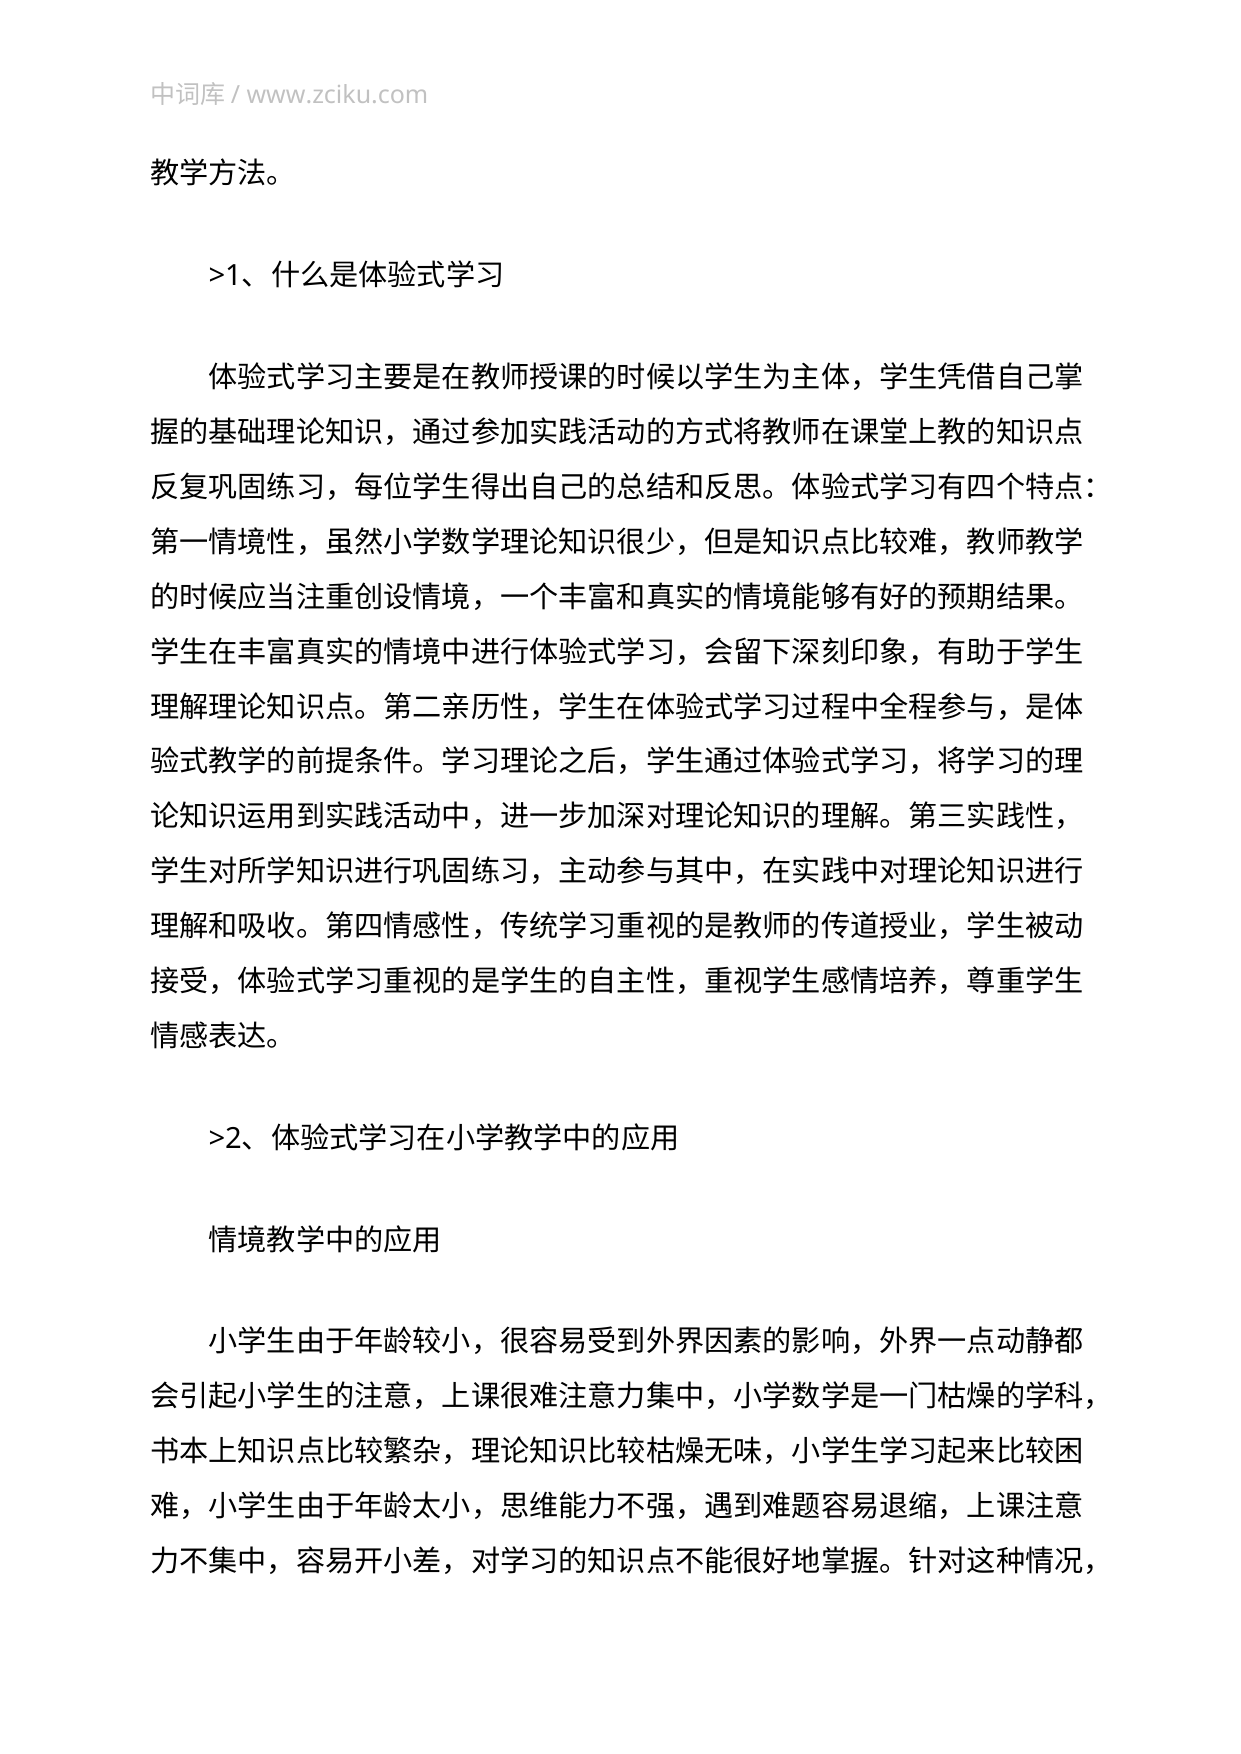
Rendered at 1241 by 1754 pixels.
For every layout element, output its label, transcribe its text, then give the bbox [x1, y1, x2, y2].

text 体验式学习主要是在教师授课的时候以学生为主体，学生凭借自己掌握的基础理论知识，通过参加实践活动的方式将教师在课堂上教的知识点反复巩固练习，每位学生得出自己的总结和反思。体验式学习有四个特点：第一情境性，虽然小学数学理论知识很少，但是知识点比较难，教师教学的时候应当注重创设情境，一个丰富和真实的情境能够有好的预期结果。学生在丰富真实的情境中进行体验式学习，会留下深刻印象，有助于学生理解理论知识点。第二亲历性，学生在体验式学习过程中全程参与，是体验式教学的前提条件。学习理论之后，学生通过体验式学习，将学习的理论知识运用到实践活动中，进一步加深对理论知识的理解。第三实践性，学生对所学知识进行巩固练习，主动参与其中，在实践中对理论知识进行理解和吸收。第四情感性，传统学习重视的是教师的传道授业，学生被动接受，体验式学习重视的是学生的自主性，重视学生感情培养，尊重学生情感表达。 [150, 354, 1090, 1055]
text 情境教学中的应用 [150, 1216, 1090, 1258]
text >1、什么是体验式学习 [150, 252, 1090, 294]
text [150, 150, 1090, 192]
text >2、体验式学习在小学教学中的应用 [150, 1114, 1090, 1157]
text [150, 1318, 1090, 1580]
